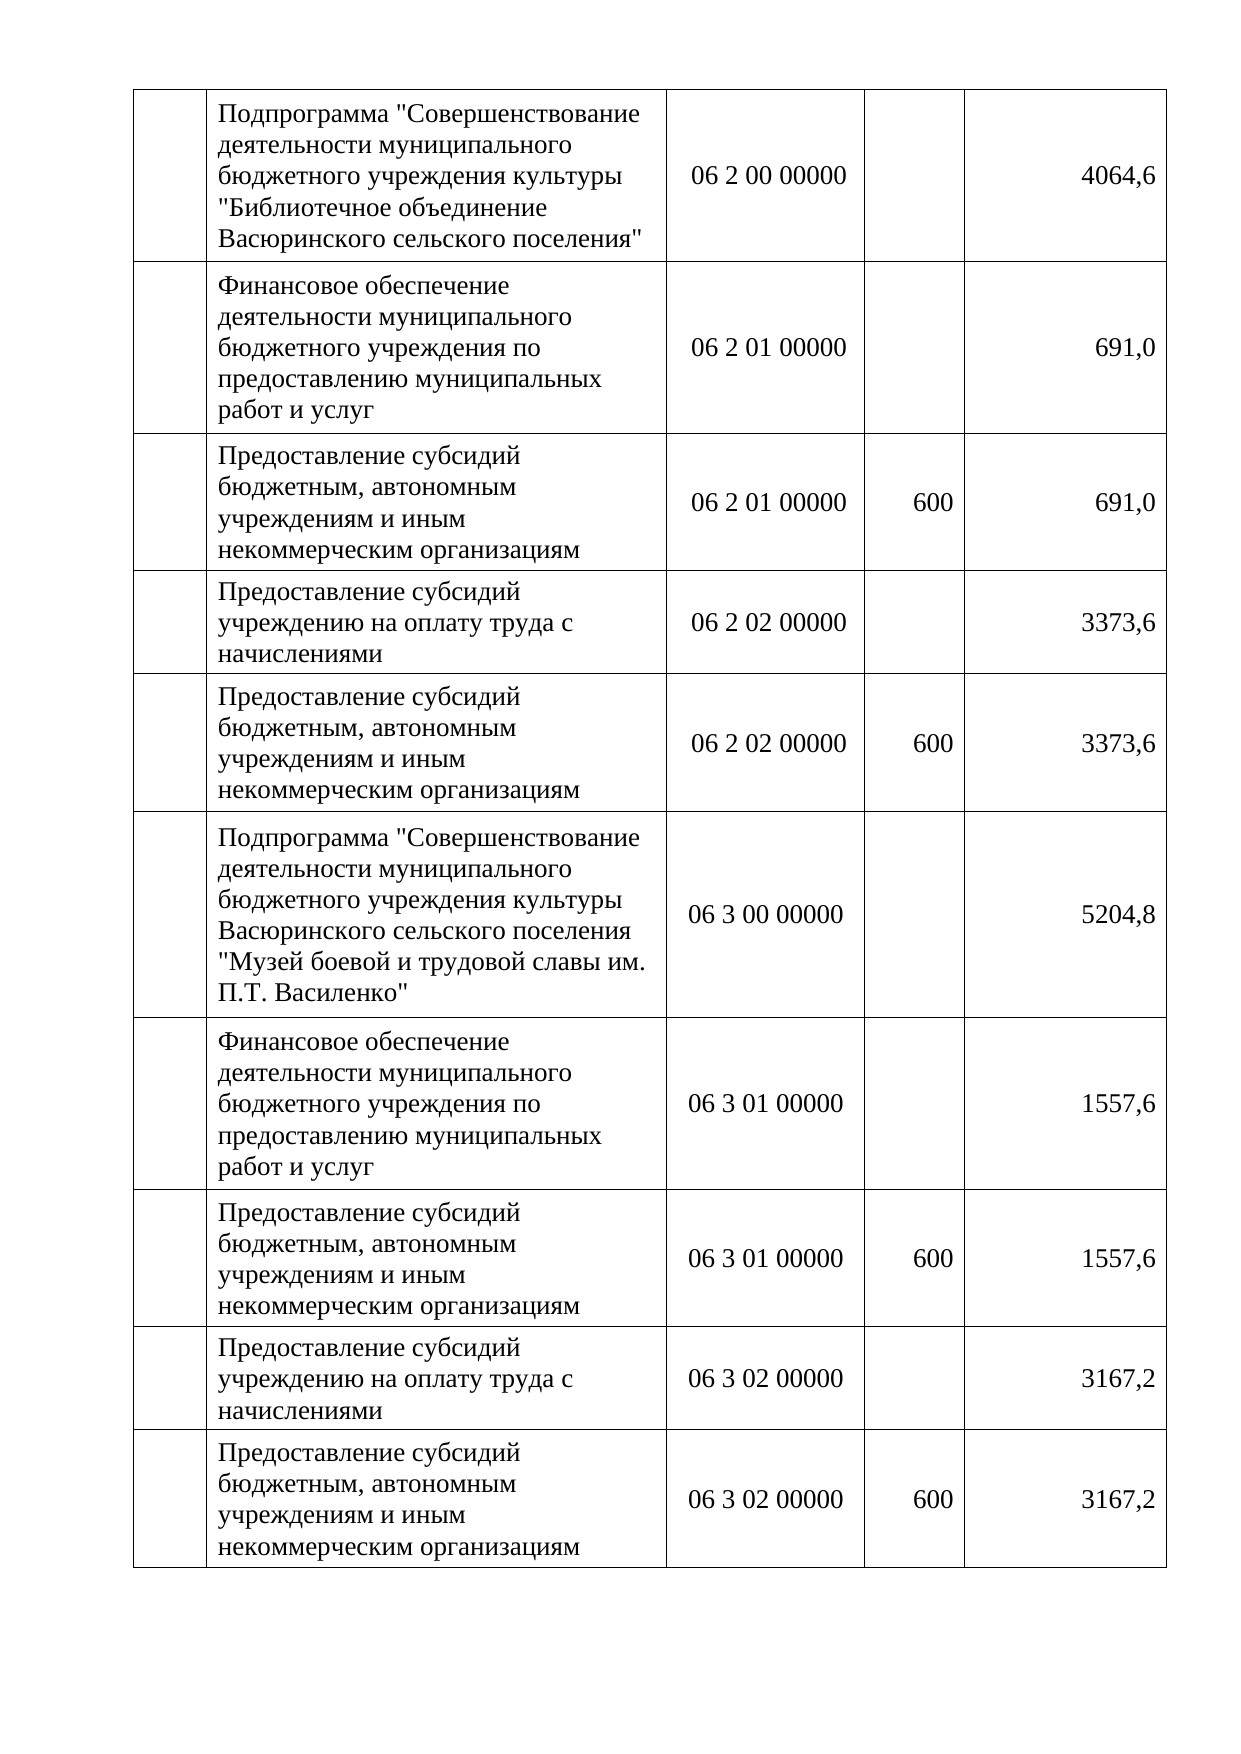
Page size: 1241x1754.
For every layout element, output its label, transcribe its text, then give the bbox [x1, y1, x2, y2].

table_cell [134, 571, 206, 673]
table_cell 06 2 00 00000 [667, 90, 864, 261]
table_cell 06 3 00 00000 [667, 812, 864, 1017]
table_cell [134, 1018, 206, 1189]
table_cell [134, 262, 206, 432]
table_cell Подпрограмма "Совершенствование деятельности муниципального бюджетного учреждения культуры Васюринского сельского поселения "Музей боевой и трудовой славы им. П.Т. Василенко" [207, 812, 666, 1017]
table_cell [134, 434, 206, 570]
table_cell 3167,2 [965, 1430, 1166, 1567]
table_cell 3373,6 [965, 571, 1166, 673]
table_cell 691,0 [965, 262, 1166, 432]
table_cell [865, 1327, 964, 1429]
table_cell 600 [865, 434, 964, 570]
table_cell 06 2 02 00000 [667, 674, 864, 811]
table_cell [134, 1430, 206, 1567]
table_cell [865, 1018, 964, 1189]
table_cell [134, 1190, 206, 1326]
table_cell 06 2 01 00000 [667, 262, 864, 432]
table_cell Предоставление субсидий учреждению на оплату труда с начислениями [207, 571, 666, 673]
table_cell 1557,6 [965, 1018, 1166, 1189]
table_cell 3167,2 [965, 1327, 1166, 1429]
table_cell 06 3 01 00000 [667, 1190, 864, 1326]
table_cell Подпрограмма "Совершенствование деятельности муниципального бюджетного учреждения культуры "Библиотечное объединение Васюринского сельского поселения" [207, 90, 666, 261]
table_cell 600 [865, 1430, 964, 1567]
table_cell 06 3 02 00000 [667, 1327, 864, 1429]
table_cell 691,0 [965, 434, 1166, 570]
table_cell [134, 90, 206, 261]
table_cell Предоставление субсидий бюджетным, автономным учреждениям и иным некоммерческим организациям [207, 674, 666, 811]
table_cell Предоставление субсидий бюджетным, автономным учреждениям и иным некоммерческим организациям [207, 1190, 666, 1326]
table_cell [865, 262, 964, 432]
table_cell 06 3 02 00000 [667, 1430, 864, 1567]
table_cell Финансовое обеспечение деятельности муниципального бюджетного учреждения по предоставлению муниципальных работ и услуг [207, 262, 666, 432]
table_cell 3373,6 [965, 674, 1166, 811]
table_cell 5204,8 [965, 812, 1166, 1017]
table_cell Финансовое обеспечение деятельности муниципального бюджетного учреждения по предоставлению муниципальных работ и услуг [207, 1018, 666, 1189]
table_cell [134, 1327, 206, 1429]
table_cell 06 2 01 00000 [667, 434, 864, 570]
table_cell [865, 571, 964, 673]
table_cell 1557,6 [965, 1190, 1166, 1326]
table_cell [865, 812, 964, 1017]
table_cell Предоставление субсидий бюджетным, автономным учреждениям и иным некоммерческим организациям [207, 1430, 666, 1567]
table_cell 600 [865, 1190, 964, 1326]
table_cell 06 2 02 00000 [667, 571, 864, 673]
table_cell 06 3 01 00000 [667, 1018, 864, 1189]
table_cell 600 [865, 674, 964, 811]
table_cell [134, 812, 206, 1017]
table_cell Предоставление субсидий бюджетным, автономным учреждениям и иным некоммерческим организациям [207, 434, 666, 570]
table_cell [865, 90, 964, 261]
table_cell 4064,6 [965, 90, 1166, 261]
table_cell [134, 674, 206, 811]
table_cell Предоставление субсидий учреждению на оплату труда с начислениями [207, 1327, 666, 1429]
